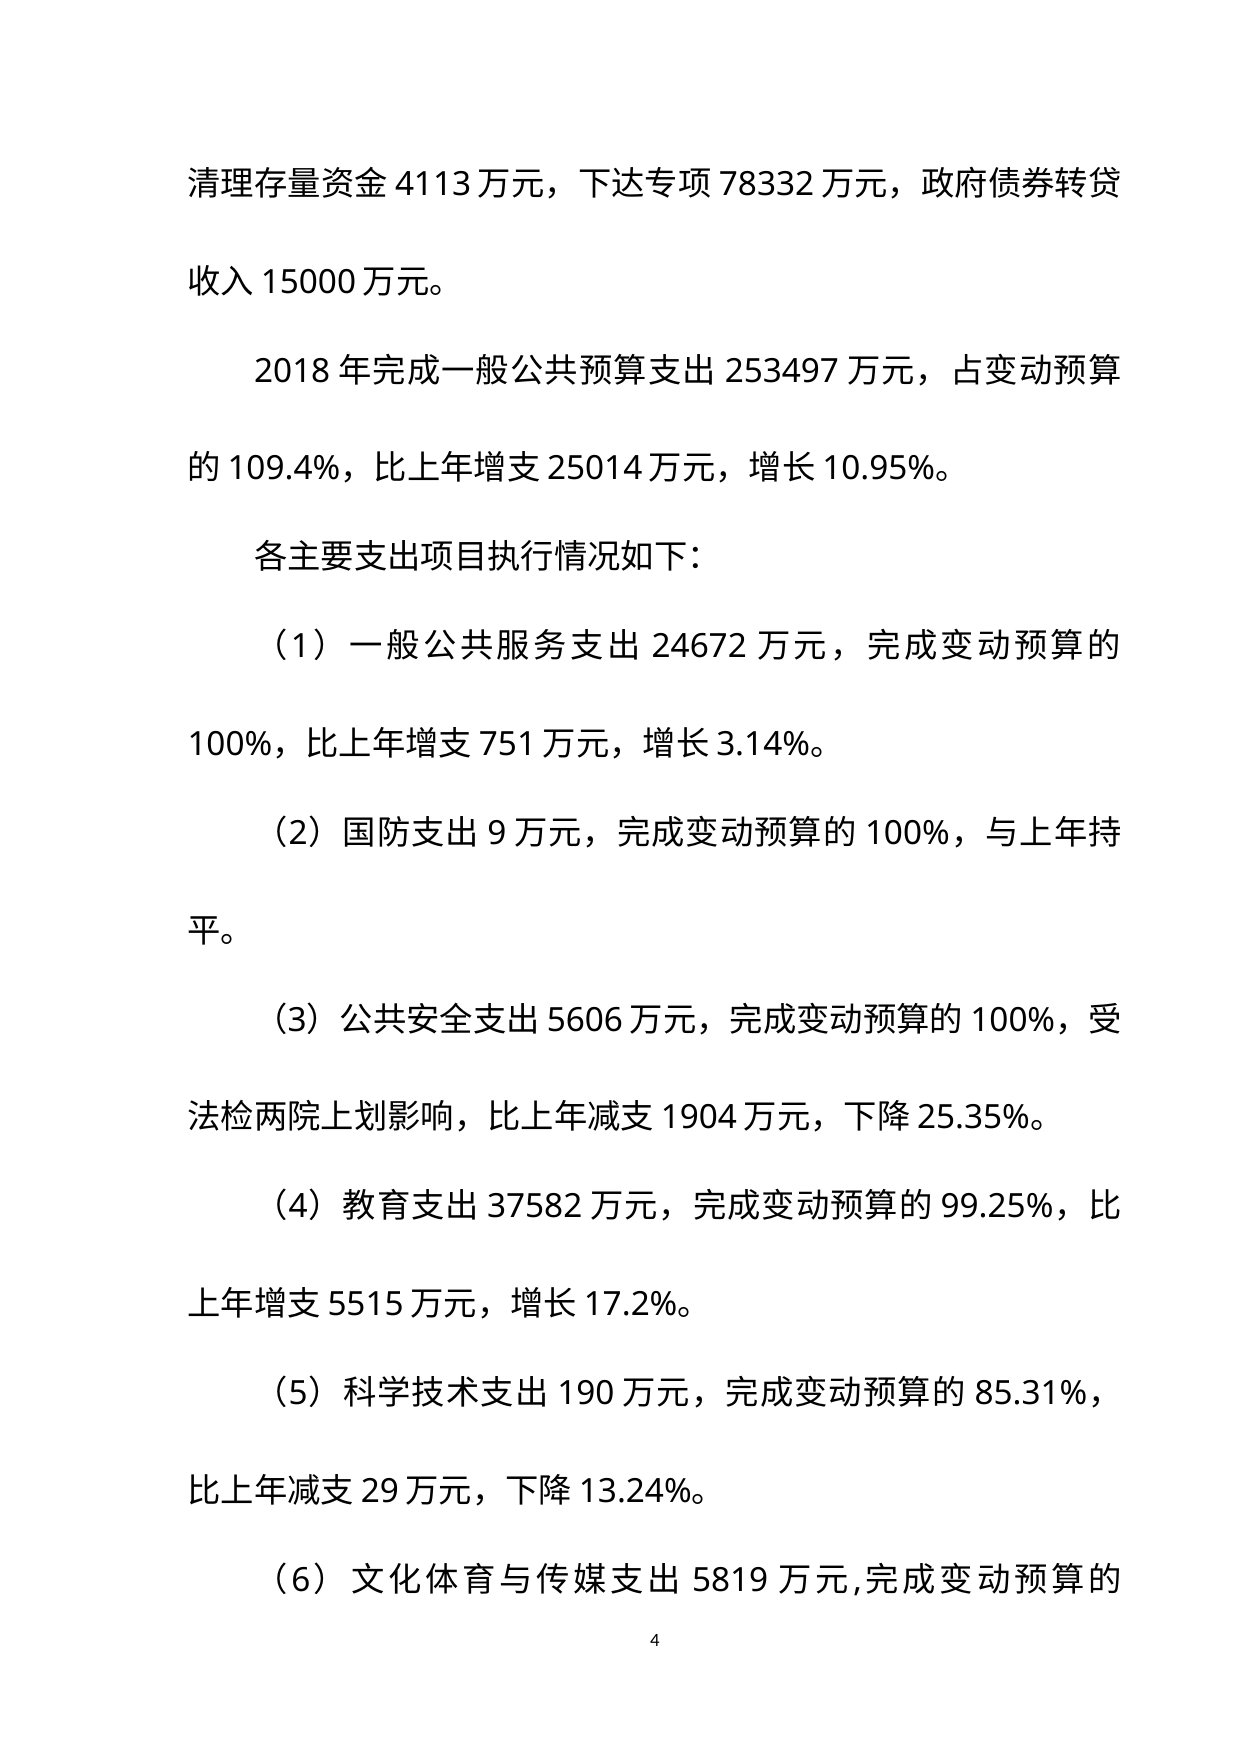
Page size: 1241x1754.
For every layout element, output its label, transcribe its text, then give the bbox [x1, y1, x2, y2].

text 2018年完成一般公共预算支出253497万元，占变动预算的109.4%，比上年增支25014万元，增长10.95%。 [187, 335, 1122, 498]
text （3）公共安全支出5606万元，完成变动预算的100%，受法检两院上划影响，比上年减支1904万元，下降25.35%。 [187, 984, 1122, 1147]
text 各主要支出项目执行情况如下： [187, 522, 1122, 587]
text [187, 149, 1122, 311]
text （2）国防支出9万元，完成变动预算的100%，与上年持平。 [187, 798, 1122, 960]
text （4）教育支出37582万元，完成变动预算的99.25%，比上年增支5515万元，增长17.2%。 [187, 1171, 1122, 1333]
text （1）一般公共服务支出24672万元，完成变动预算的100%，比上年增支751万元，增长3.14%。 [187, 611, 1122, 773]
text （5）科学技术支出190万元，完成变动预算的85.31%，比上年减支29万元，下降13.24%。 [187, 1358, 1122, 1520]
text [187, 1544, 1122, 1609]
